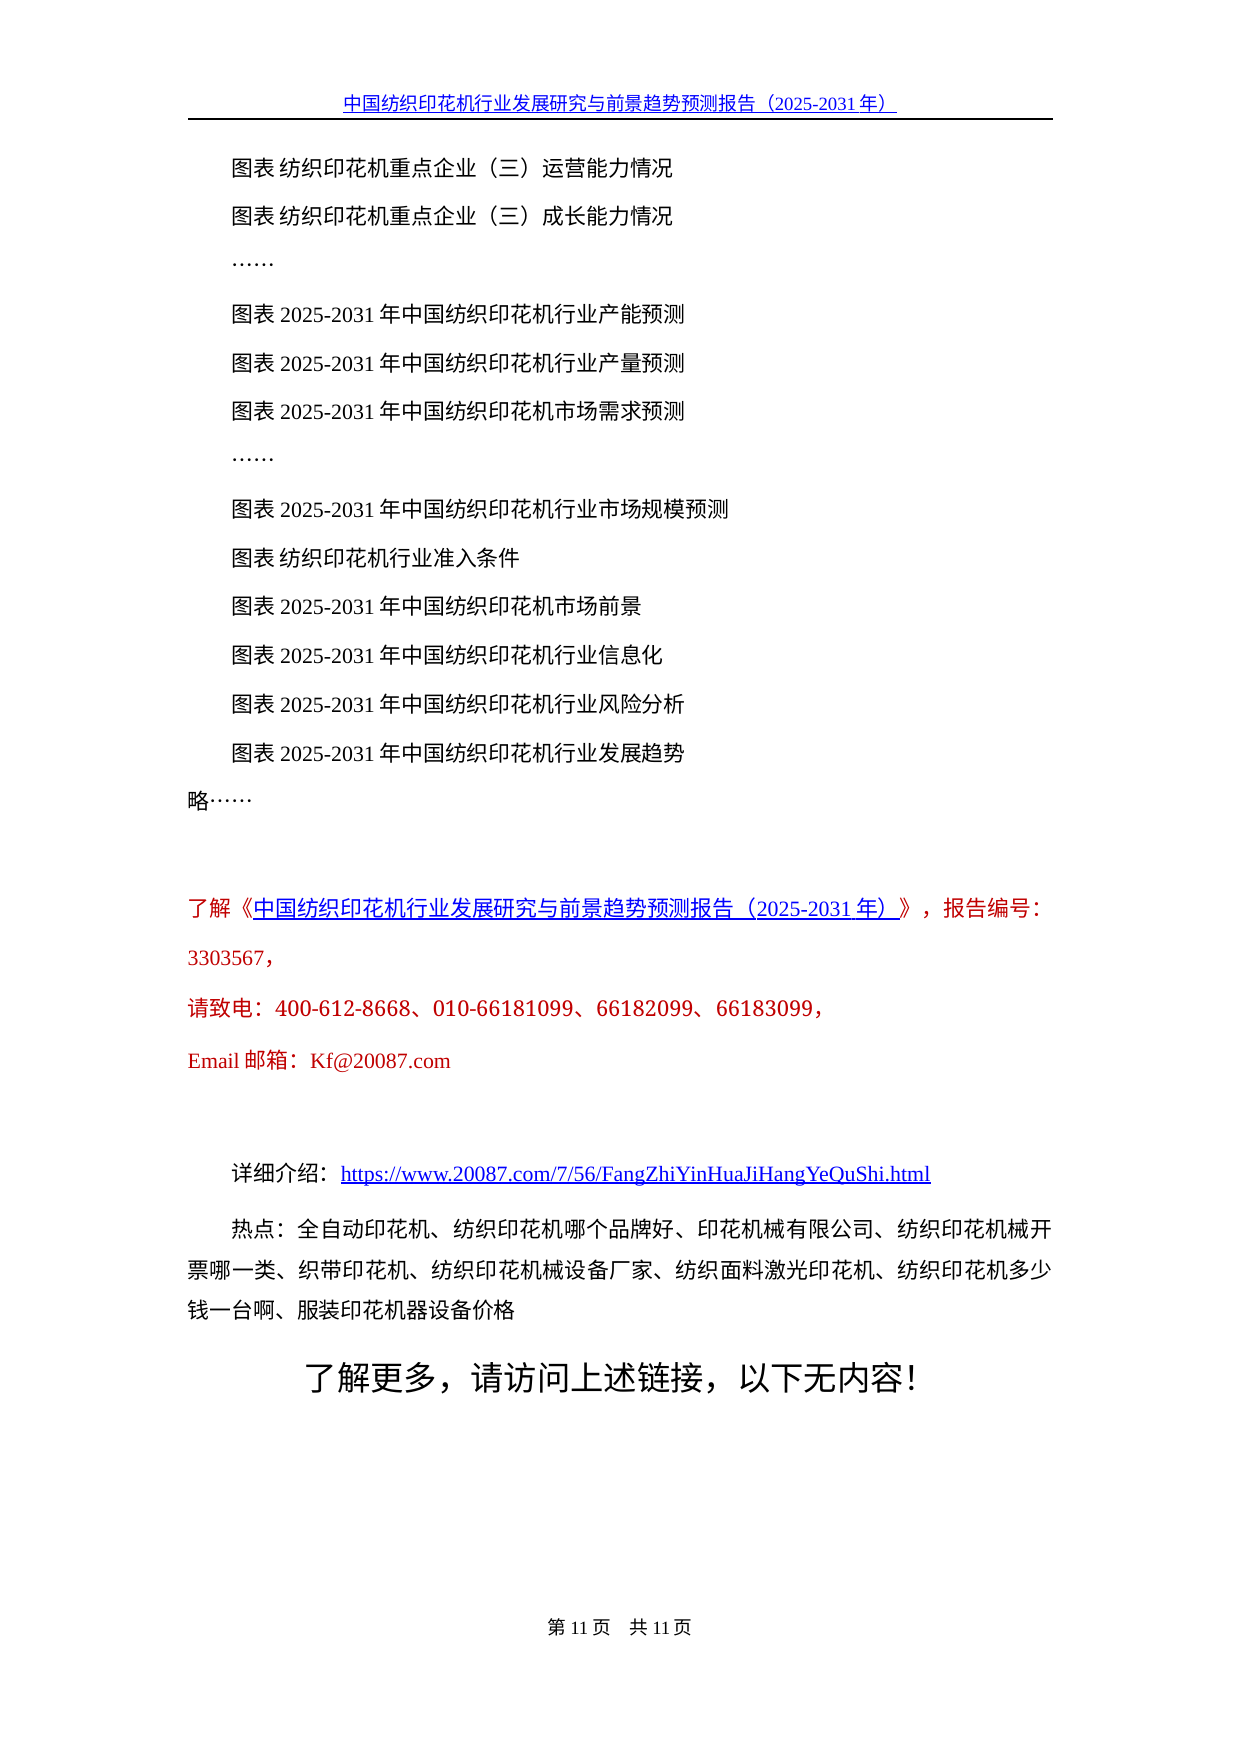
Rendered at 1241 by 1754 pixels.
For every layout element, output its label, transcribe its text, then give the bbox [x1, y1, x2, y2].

text 了解《中国纺织印花机行业发展研究与前景趋势预测报告（2025-2031年）》，报告编号：3303567， [187, 890, 1053, 972]
text 详细介绍：https://www.20087.com/7/56/FangZhiYinHuaJiHangYeQuShi.html [187, 1155, 1053, 1188]
text 热点：全自动印花机、纺织印花机哪个品牌好、印花机械有限公司、纺织印花机械开票哪一类、织带印花机、纺织印花机械设备厂家、纺织面料激光印花机、纺织印花机多少钱一台啊、服装印花机器设备价格 [187, 1212, 1053, 1326]
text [187, 150, 1053, 816]
title 了解更多，请访问上述链接，以下无内容！ [187, 1343, 1053, 1408]
text Email邮箱：Kf@20087.com [187, 1042, 1053, 1075]
text 请致电：400-612-8668、010-66181099、66182099、66183099， [187, 991, 1053, 1023]
